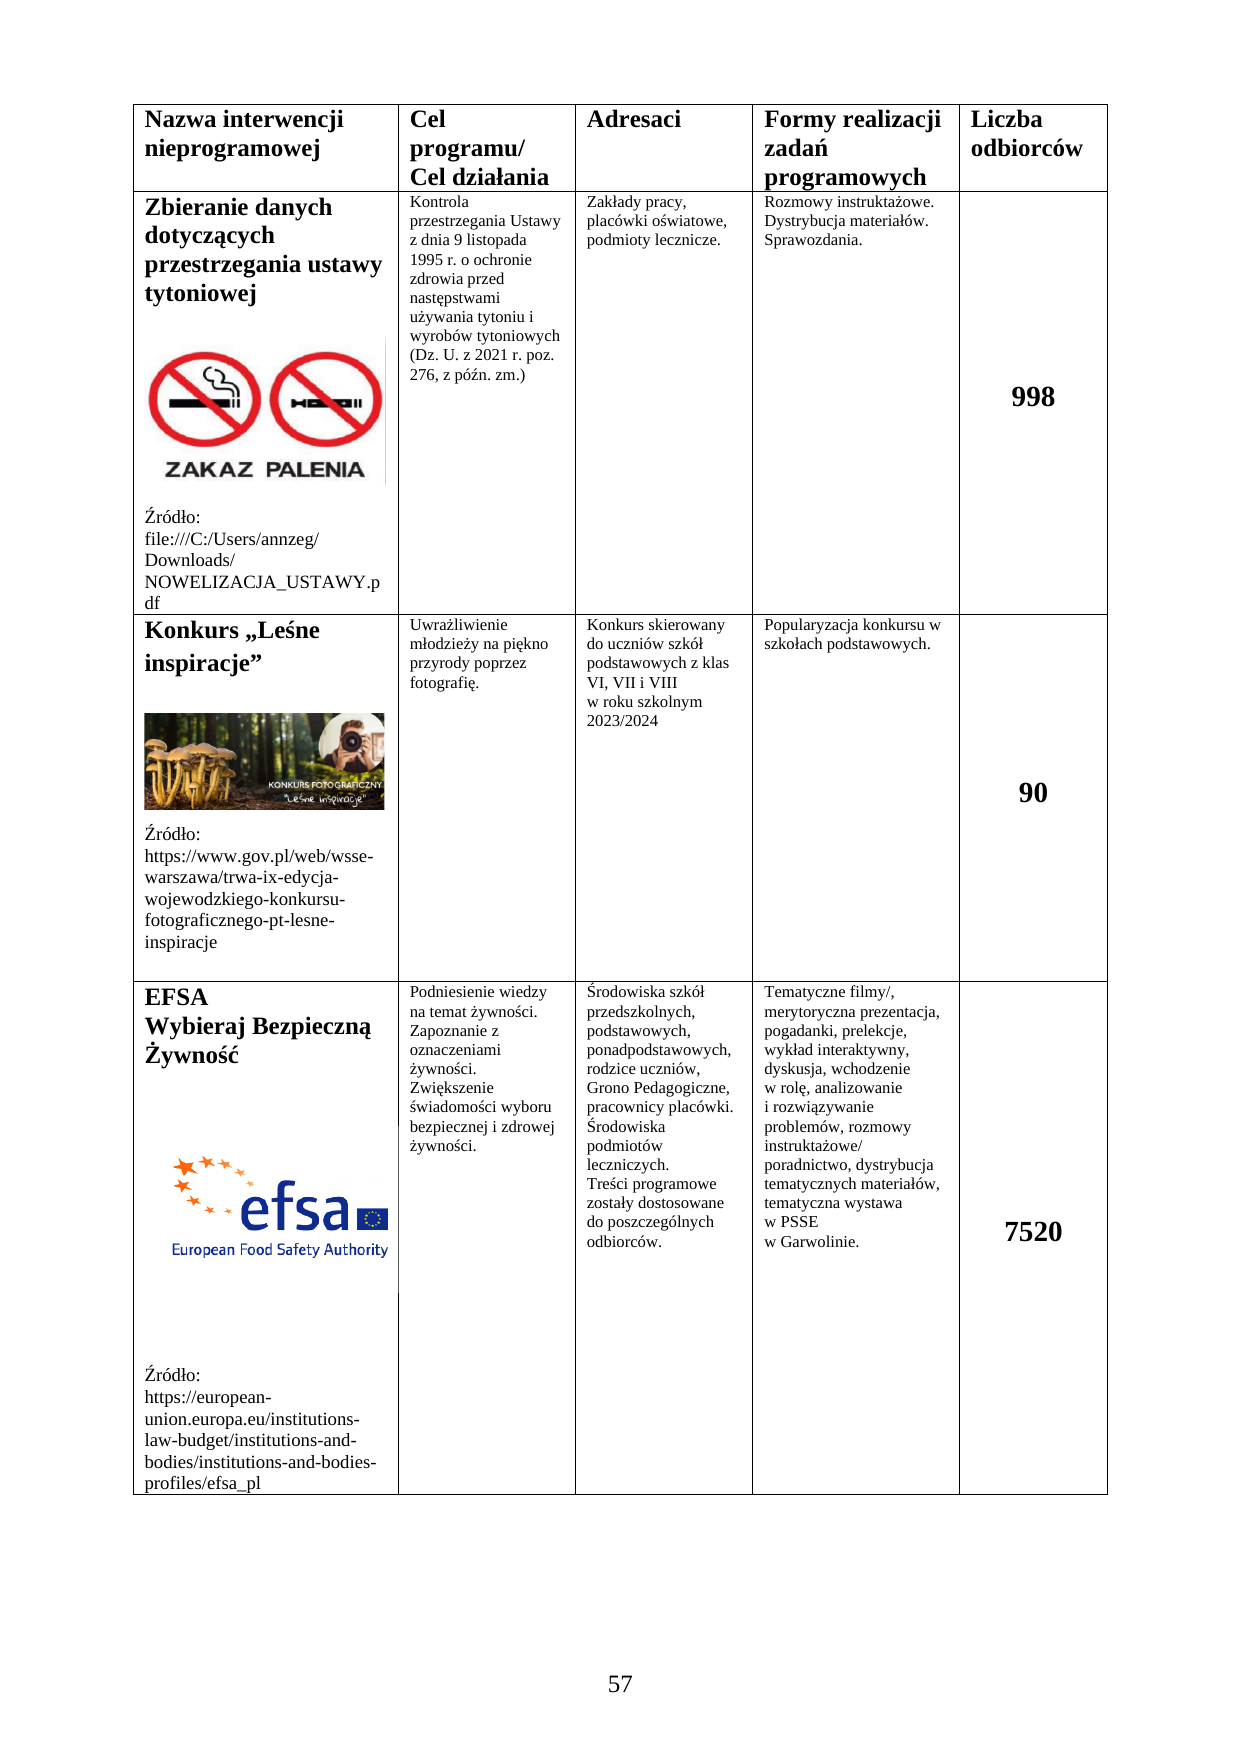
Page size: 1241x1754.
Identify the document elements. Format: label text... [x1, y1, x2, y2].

table_cell Tematyczne filmy/, merytoryczna prezentacja, pogadanki, prelekcje, wykład interaktywny, dyskusja, wchodzenie w rolę, analizowanie i rozwiązywanie problemów, rozmowy instruktażowe/ poradnictwo, dystrybucja tematycznych materiałów, tematyczna wystawa w PSSE w Garwolinie. [753, 982, 959, 1494]
table_cell Rozmowy instruktażowe. Dystrybucja materiałów. Sprawozdania. [753, 192, 959, 614]
picture [144, 1126, 399, 1293]
table_header Adresaci [576, 105, 752, 191]
table_header Cel programu/ Cel działania [399, 105, 575, 191]
table_cell Konkurs skierowany do uczniów szkół podstawowych z klas VI, VII i VIII w roku szkolnym 2023/2024 [576, 615, 752, 981]
table_cell Zakłady pracy, placówki oświatowe, podmioty lecznicze. [576, 192, 752, 614]
table_cell EFSA Wybieraj Bezpieczną Żywność Źródło: https://european-union.europa.eu/institutions-law-budget/institutions-and-bodies/institutions-and-bodies-profiles/efsa_pl [134, 982, 398, 1494]
table_cell Podniesienie wiedzy na temat żywności. Zapoznanie z oznaczeniami żywności. Zwiększenie świadomości wyboru bezpiecznej i zdrowej żywności. [399, 982, 575, 1494]
table_cell Kontrola przestrzegania Ustawy z dnia 9 listopada 1995 r. o ochronie zdrowia przed następstwami używania tytoniu i wyrobów tytoniowych (Dz. U. z 2021 r. poz. 276, z późn. zm.) [399, 192, 575, 614]
picture [144, 335, 386, 485]
table_cell 90 [960, 615, 1107, 981]
table_cell Uwrażliwienie młodzieży na piękno przyrody poprzez fotografię. [399, 615, 575, 981]
picture [144, 713, 385, 810]
table_cell Konkurs „Leśne inspiracje” Źródło: https://www.gov.pl/web/wsse-warszawa/trwa-ix-edycja-wojewodzkiego-konkursu-fotograficznego-pt-lesne-inspiracje [134, 615, 398, 981]
table_header Liczba odbiorców [960, 105, 1107, 191]
table_cell Środowiska szkół przedszkolnych, podstawowych, ponadpodstawowych, rodzice uczniów, Grono Pedagogiczne, pracownicy placówki. Środowiska podmiotów leczniczych. Treści programowe zostały dostosowane do poszczególnych odbiorców. [576, 982, 752, 1494]
table_header Formy realizacji zadań programowych [753, 105, 959, 191]
table_header Nazwa interwencji nieprogramowej [134, 105, 398, 191]
table_cell Zbieranie danych dotyczących przestrzegania ustawy tytoniowej Źródło: file:///C:/Users/annzeg/Downloads/NOWELIZACJA_USTAWY.pdf [134, 192, 398, 614]
table_cell Popularyzacja konkursu w szkołach podstawowych. [753, 615, 959, 981]
table_cell 998 [960, 192, 1107, 614]
table_cell 7520 [960, 982, 1107, 1494]
